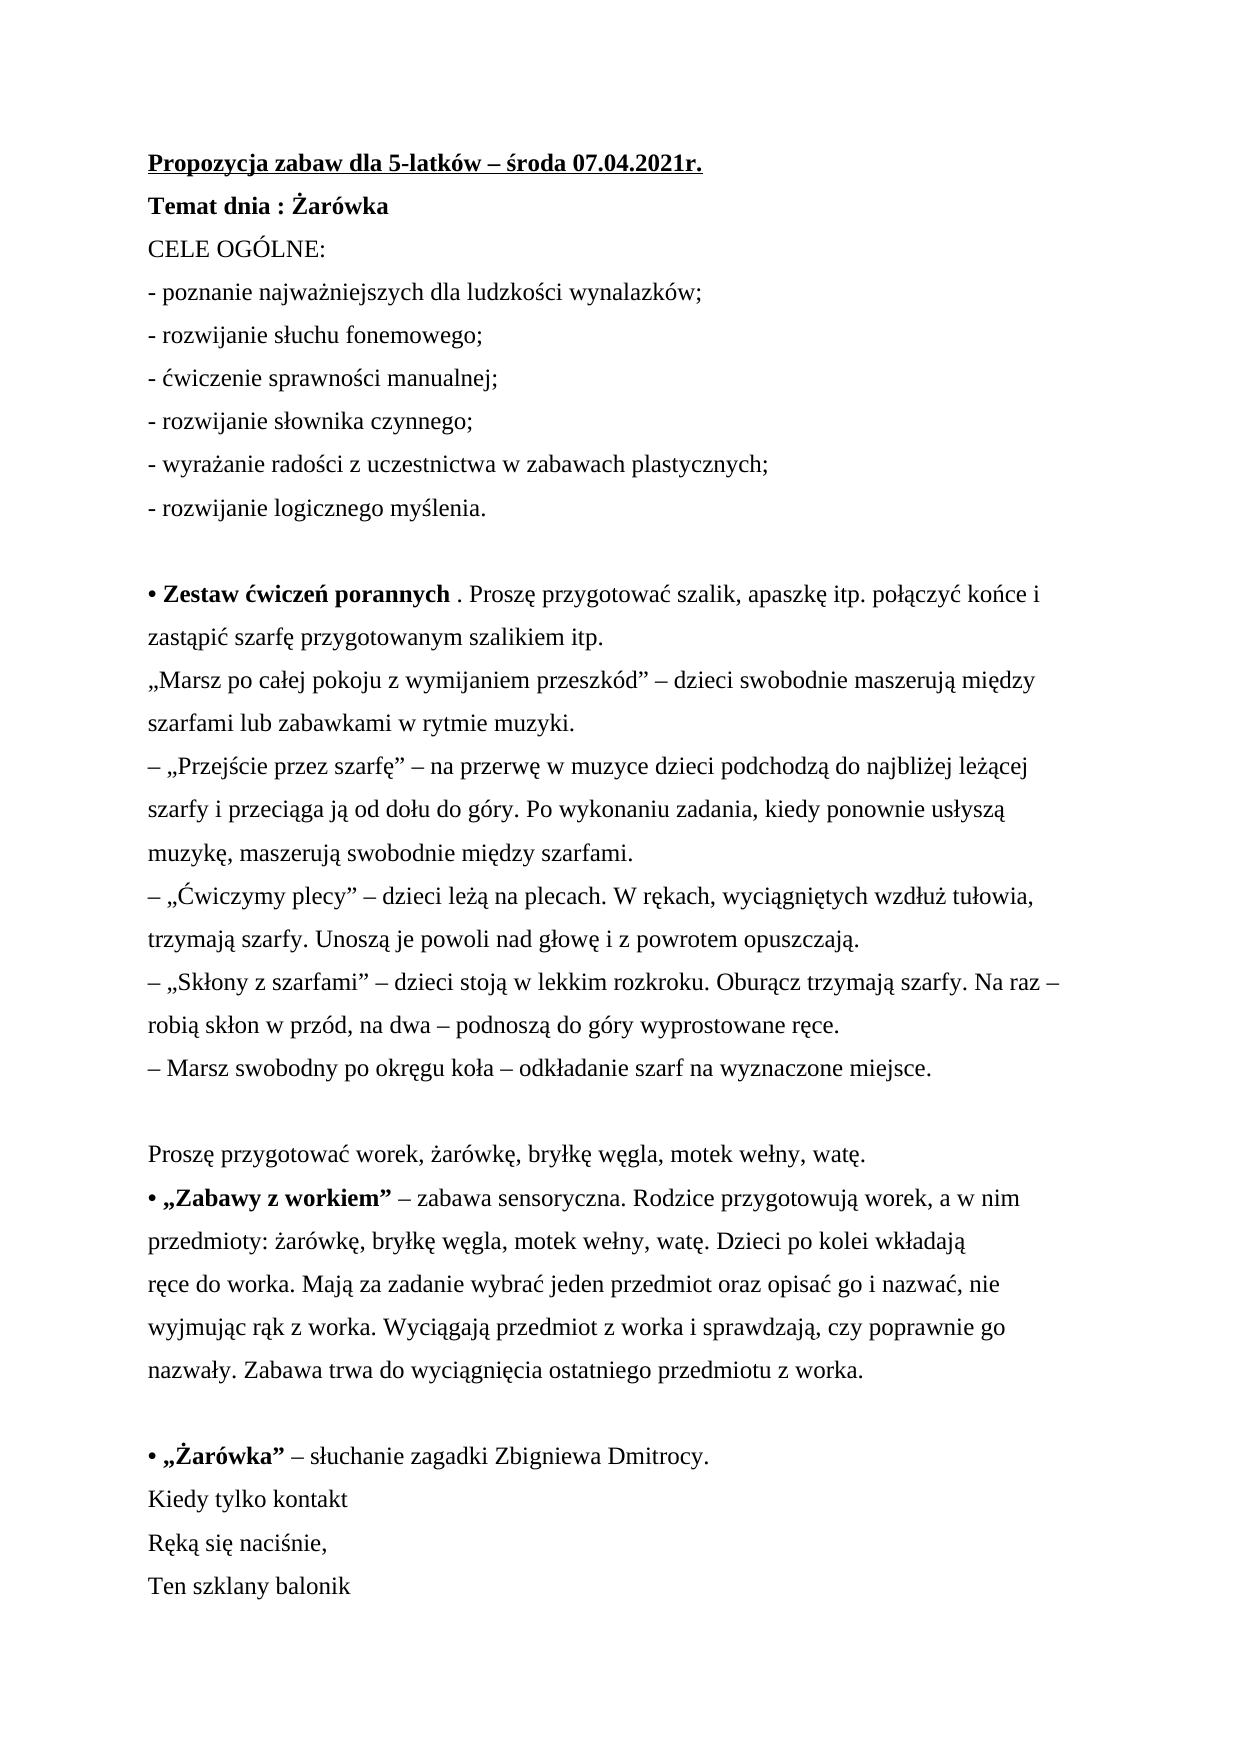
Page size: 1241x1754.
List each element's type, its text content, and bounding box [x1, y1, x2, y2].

text - rozwijanie logicznego myślenia. [148, 493, 1093, 521]
text Ręką się naciśnie, [148, 1528, 1093, 1556]
text „Marsz po całej pokoju z wymijaniem przeszkód” – dzieci swobodnie maszerują między szarfami lub zabawkami w rytmie muzyki. [148, 665, 1093, 737]
text Ten szklany balonik [148, 1571, 1093, 1599]
text • „Zabawy z workiem” – zabawa sensoryczna. Rodzice przygotowują worek, a w nim przedmioty: żarówkę, bryłkę węgla, motek wełny, watę. Dzieci po kolei wkładają [148, 1183, 1093, 1254]
text - poznanie najważniejszych dla ludzkości wynalazków; [148, 277, 1093, 306]
text Propozycja zabaw dla 5-latków – środa 07.04.2021r. [148, 148, 1093, 176]
text • „Żarówka” – słuchanie zagadki Zbigniewa Dmitrocy. [148, 1441, 1093, 1470]
text • Zestaw ćwiczeń porannych . Proszę przygotować szalik, apaszkę itp. połączyć końce i zastąpić szarfę przygotowanym szalikiem itp. [148, 579, 1093, 651]
text – „Ćwiczymy plecy” – dzieci leżą na plecach. W rękach, wyciągniętych wzdłuż tułowia, trzymają szarfy. Unoszą je powoli nad głowę i z powrotem opuszczają. [148, 881, 1093, 953]
text CELE OGÓLNE: [148, 234, 1093, 263]
text - ćwiczenie sprawności manualnej; [148, 363, 1093, 392]
text ręce do worka. Mają za zadanie wybrać jeden przedmiot oraz opisać go i nazwać, nie wyjmując rąk z worka. Wyciągają przedmiot z worka i sprawdzają, czy poprawnie go nazwały. Zabawa trwa do wyciągnięcia ostatniego przedmiotu z worka. [148, 1269, 1093, 1384]
text – „Skłony z szarfami” – dzieci stoją w lekkim rozkroku. Oburącz trzymają szarfy. Na raz – robią skłon w przód, na dwa – podnoszą do góry wyprostowane ręce. [148, 967, 1093, 1039]
text – „Przejście przez szarfę” – na przerwę w muzyce dzieci podchodzą do najbliżej leżącej szarfy i przeciąga ją od dołu do góry. Po wykonaniu zadania, kiedy ponownie usłyszą muzykę, maszerują swobodnie między szarfami. [148, 751, 1093, 866]
text – Marsz swobodny po okręgu koła – odkładanie szarf na wyznaczone miejsce. [148, 1053, 1093, 1082]
text Kiedy tylko kontakt [148, 1484, 1093, 1513]
text - rozwijanie słuchu fonemowego; [148, 320, 1093, 349]
text Temat dnia : Żarówka [148, 191, 1093, 219]
text - wyrażanie radości z uczestnictwa w zabawach plastycznych; [148, 449, 1093, 478]
text - rozwijanie słownika czynnego; [148, 406, 1093, 435]
text Proszę przygotować worek, żarówkę, bryłkę węgla, motek wełny, watę. [148, 1139, 1093, 1168]
